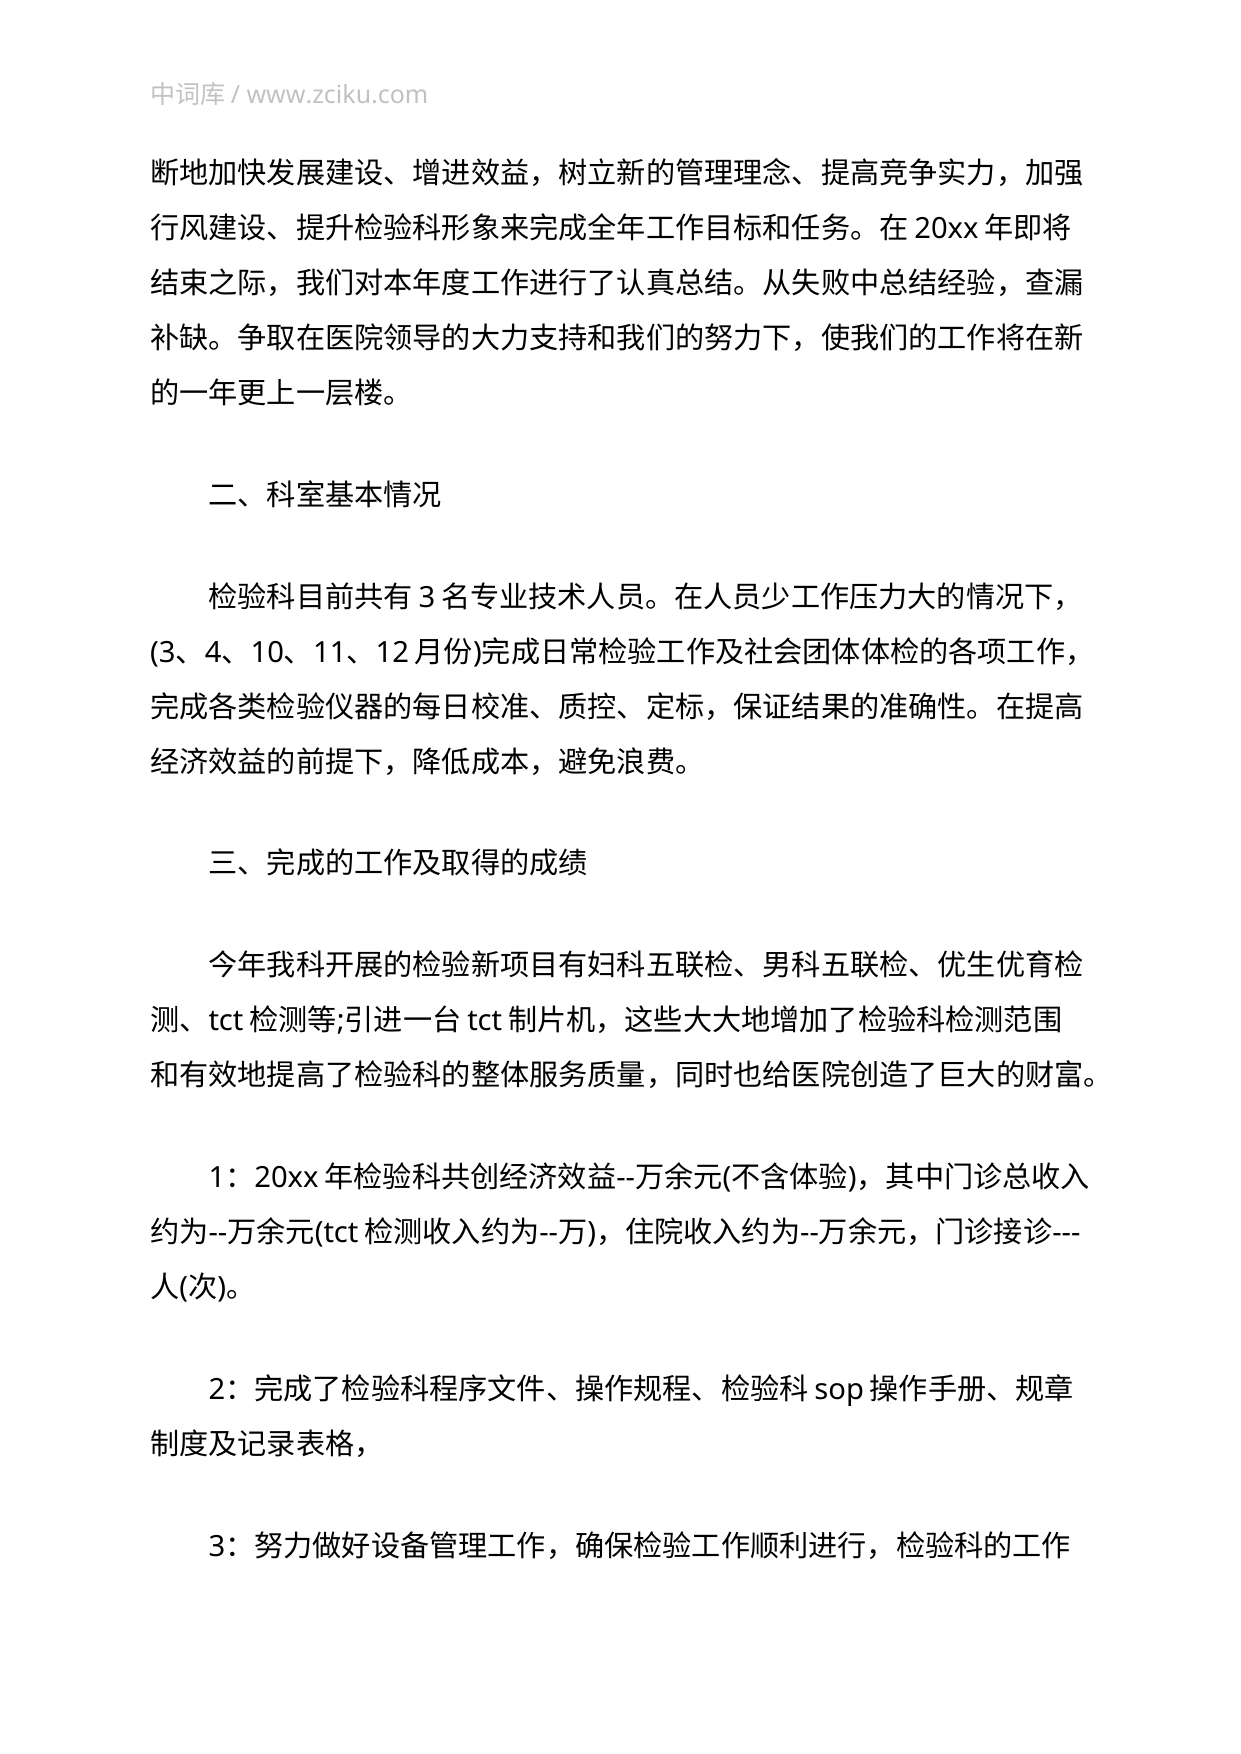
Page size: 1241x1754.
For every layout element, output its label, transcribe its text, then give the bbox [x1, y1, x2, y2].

text 今年我科开展的检验新项目有妇科五联检、男科五联检、优生优育检测、tct检测等;引进一台tct制片机，这些大大地增加了检验科检测范围和有效地提高了检验科的整体服务质量，同时也给医院创造了巨大的财富。 [150, 942, 1090, 1094]
text 三、完成的工作及取得的成绩 [150, 840, 1090, 882]
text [150, 150, 1090, 412]
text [150, 1522, 1090, 1564]
text 2：完成了检验科程序文件、操作规程、检验科sop操作手册、规章制度及记录表格， [150, 1365, 1090, 1463]
text 检验科目前共有3名专业技术人员。在人员少工作压力大的情况下，(3、4、10、11、12月份)完成日常检验工作及社会团体体检的各项工作，完成各类检验仪器的每日校准、质控、定标，保证结果的准确性。在提高经济效益的前提下，降低成本，避免浪费。 [150, 573, 1090, 780]
text 二、科室基本情况 [150, 471, 1090, 514]
text 1：20xx年检验科共创经济效益--万余元(不含体验)，其中门诊总收入约为--万余元(tct检测收入约为--万)，住院收入约为--万余元，门诊接诊---人(次)。 [150, 1153, 1090, 1306]
